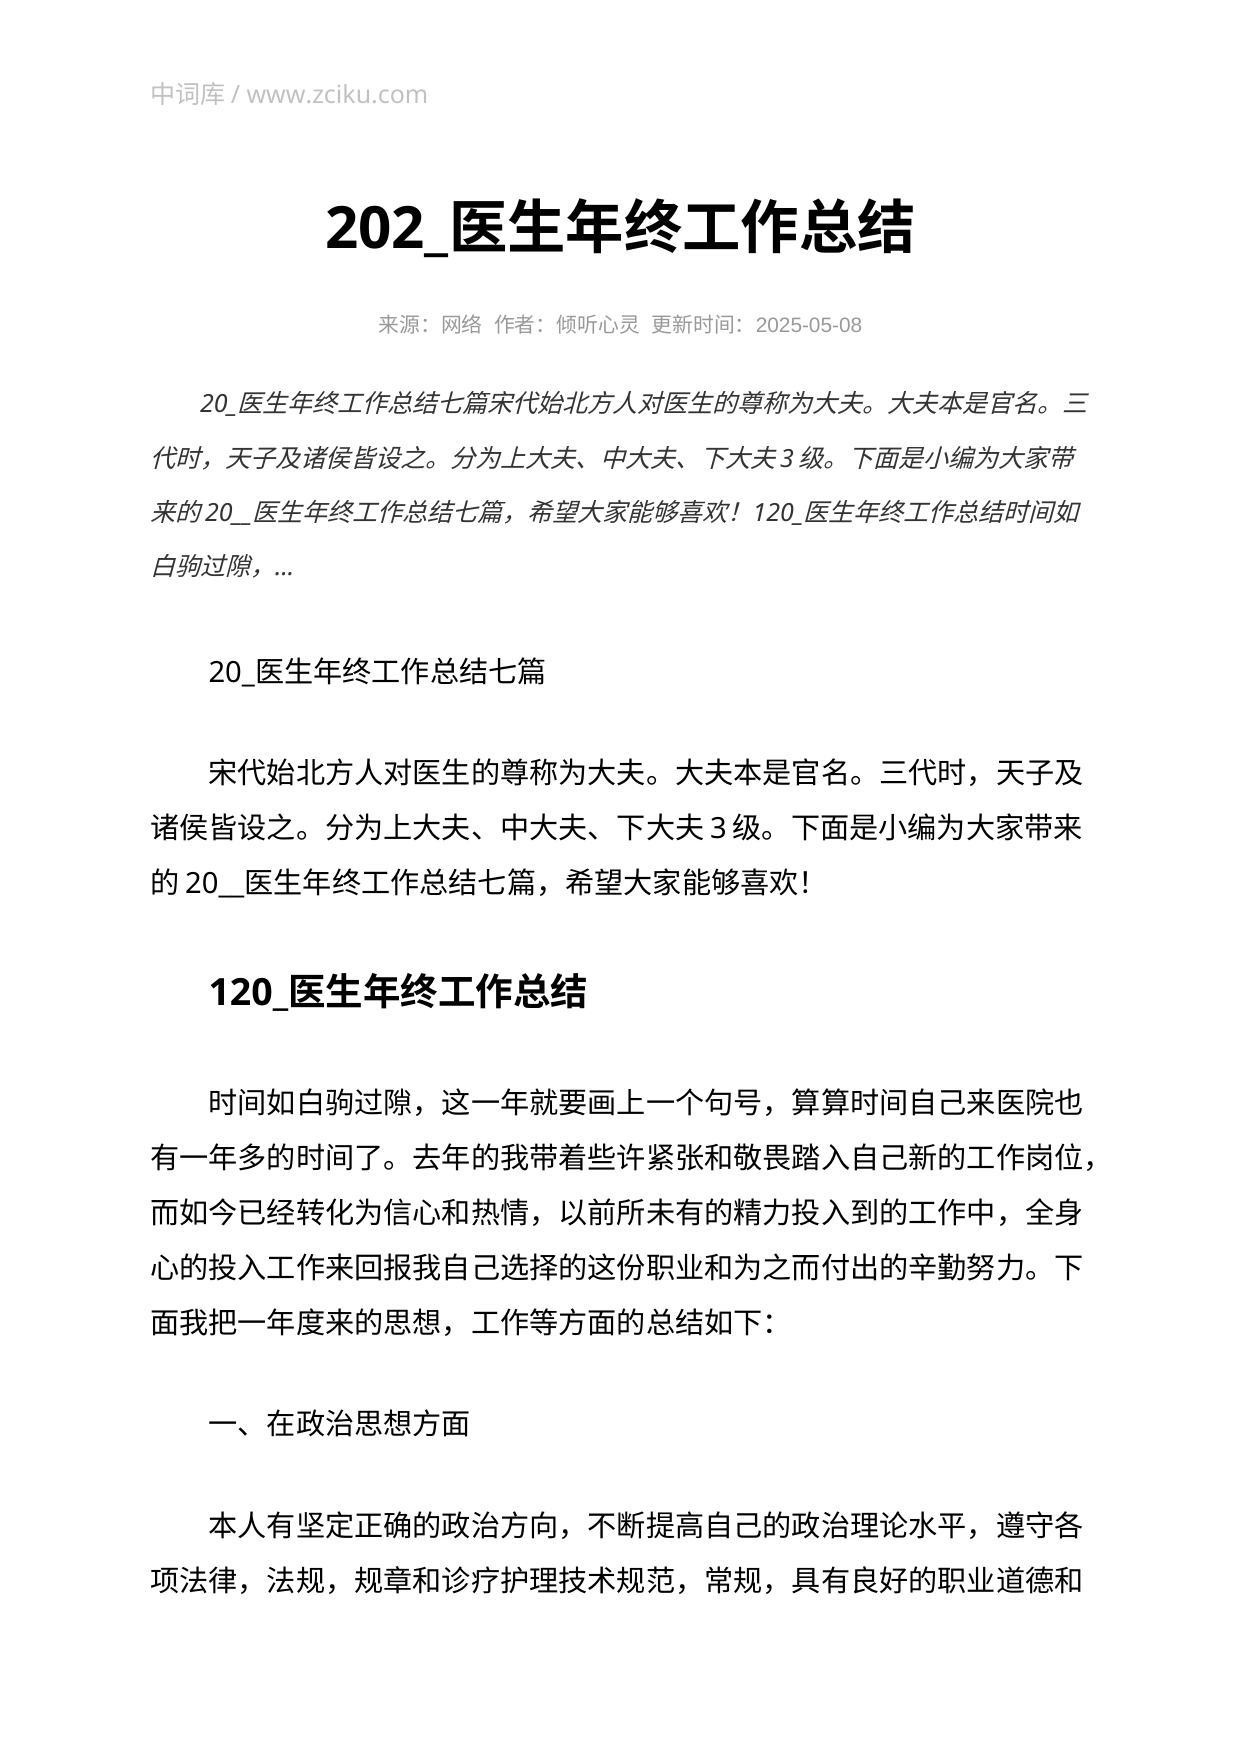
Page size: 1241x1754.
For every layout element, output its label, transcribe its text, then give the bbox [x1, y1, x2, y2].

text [150, 1503, 1090, 1600]
text 时间如白驹过隙，这一年就要画上一个句号，算算时间自己来医院也有一年多的时间了。去年的我带着些许紧张和敬畏踏入自己新的工作岗位，而如今已经转化为信心和热情，以前所未有的精力投入到的工作中，全身心的投入工作来回报我自己选择的这份职业和为之而付出的辛勤努力。下面我把一年度来的思想，工作等方面的总结如下： [150, 1079, 1090, 1341]
text 宋代始北方人对医生的尊称为大夫。大夫本是官名。三代时，天子及诸侯皆设之。分为上大夫、中大夫、下大夫3级。下面是小编为大家带来的20__医生年终工作总结七篇，希望大家能够喜欢！ [150, 750, 1090, 902]
text 20_医生年终工作总结七篇宋代始北方人对医生的尊称为大夫。大夫本是官名。三代时，天子及诸侯皆设之。分为上大夫、中大夫、下大夫3级。下面是小编为大家带来的20__医生年终工作总结七篇，希望大家能够喜欢！120_医生年终工作总结时间如白驹过隙，... [150, 384, 1090, 583]
subtitle 202_医生年终工作总结 [150, 181, 1090, 266]
text 来源：网络 作者：倾听心灵 更新时间：2025-05-08 [150, 313, 1090, 337]
text 120_医生年终工作总结 [150, 962, 1090, 1016]
text 20_医生年终工作总结七篇 [150, 648, 1090, 691]
text 一、在政治思想方面 [150, 1401, 1090, 1443]
